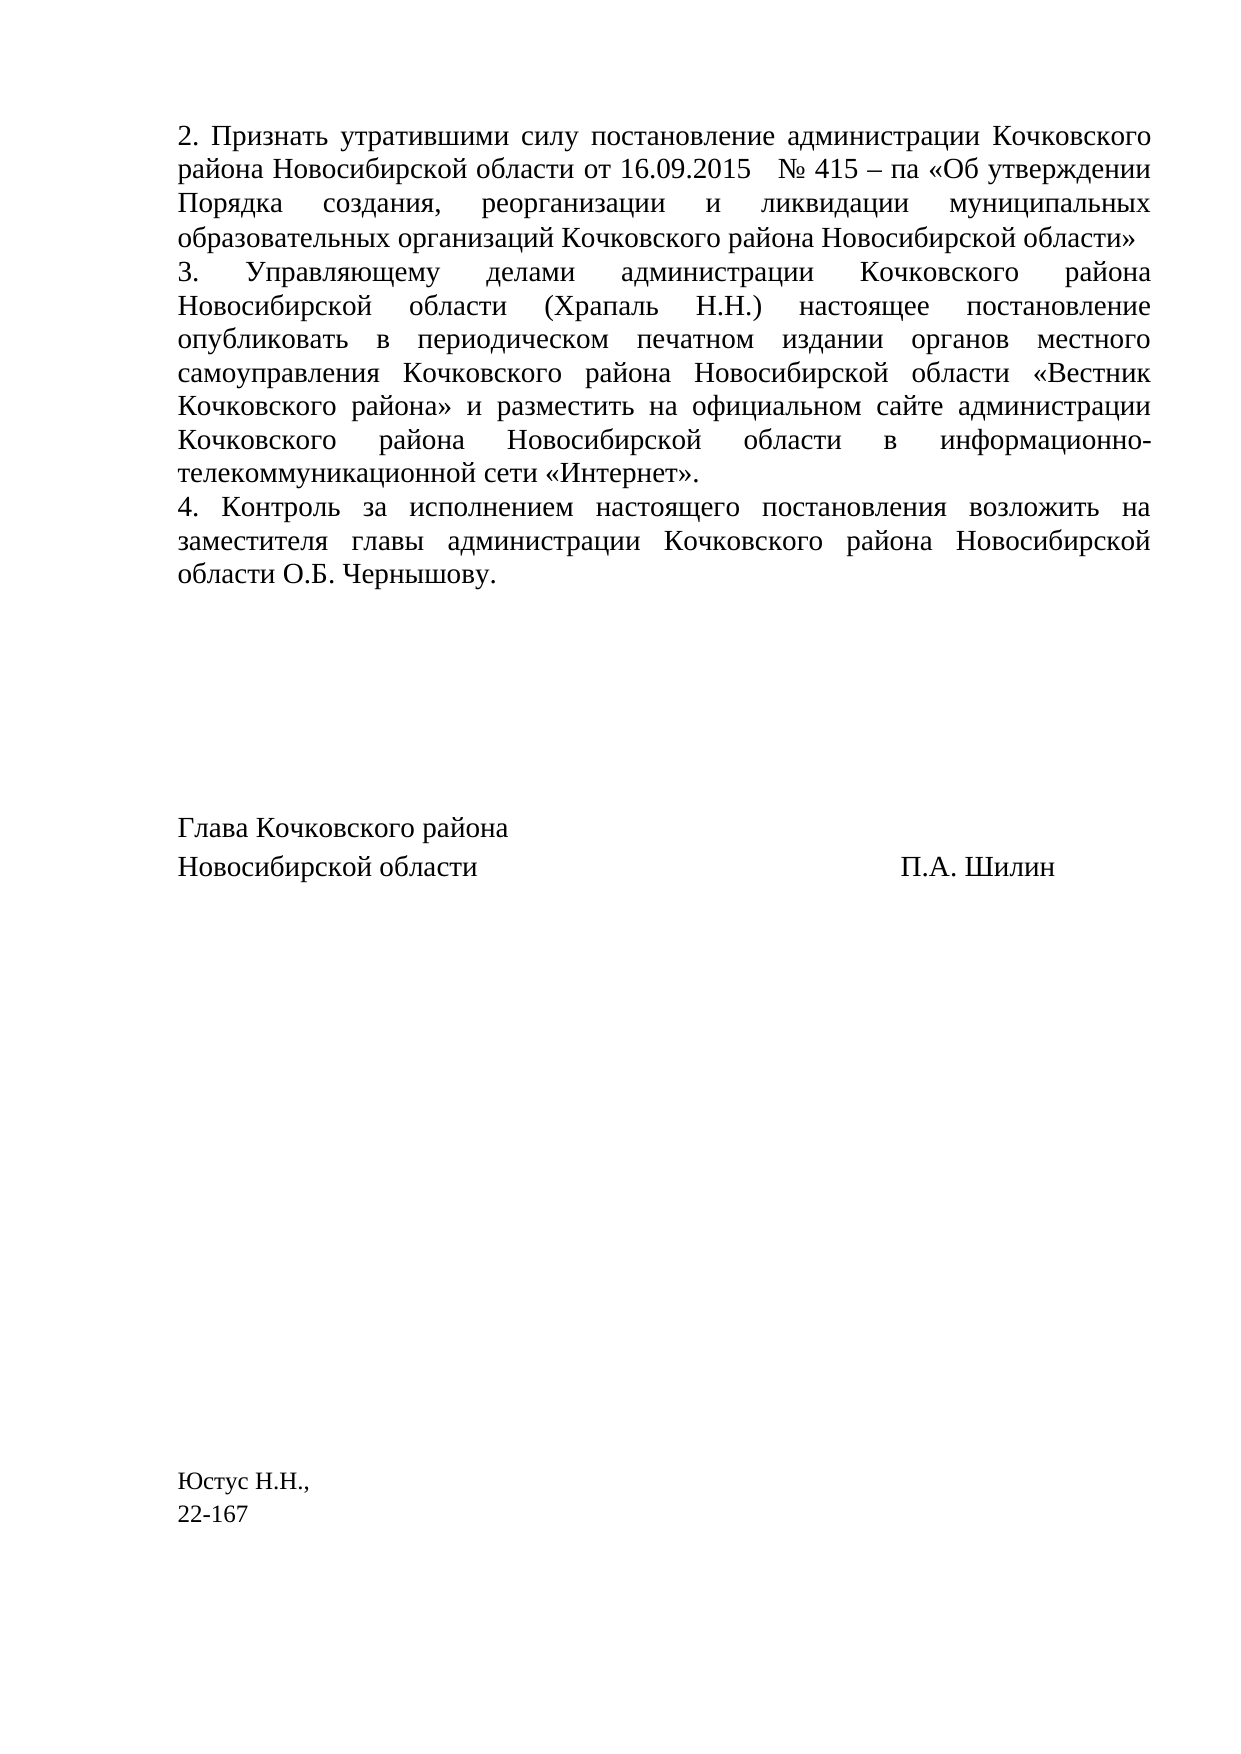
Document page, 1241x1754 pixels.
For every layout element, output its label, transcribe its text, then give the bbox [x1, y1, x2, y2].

text Юстус Н.Н., [177, 1466, 1152, 1494]
text Глава Кочковского района [177, 811, 1152, 844]
text 3. Управляющему делами администрации Кочковского района Новосибирской области (Храпаль Н.Н.) настоящее постановление опубликовать в периодическом печатном издании органов местного самоуправления Кочковского района Новосибирской области «Вестник Кочковского района» и разместить на официальном сайте администрации Кочковского района Новосибирской области в информационно-телекоммуникационной сети «Интернет». [177, 254, 1152, 489]
text 22-167 [177, 1499, 1152, 1527]
text 4. Контроль за исполнением настоящего постановления возложить на заместителя главы администрации Кочковского района Новосибирской области О.Б. Чернышову. [177, 489, 1152, 590]
text 2. Признать утратившими силу постановление администрации Кочковского района Новосибирской области от 16.09.2015 № 415 – па «Об утверждении Порядка создания, реорганизации и ликвидации муниципальных образовательных организаций Кочковского района Новосибирской области» [177, 118, 1152, 254]
text Новосибирской области П.А. Шилин [177, 849, 1152, 883]
